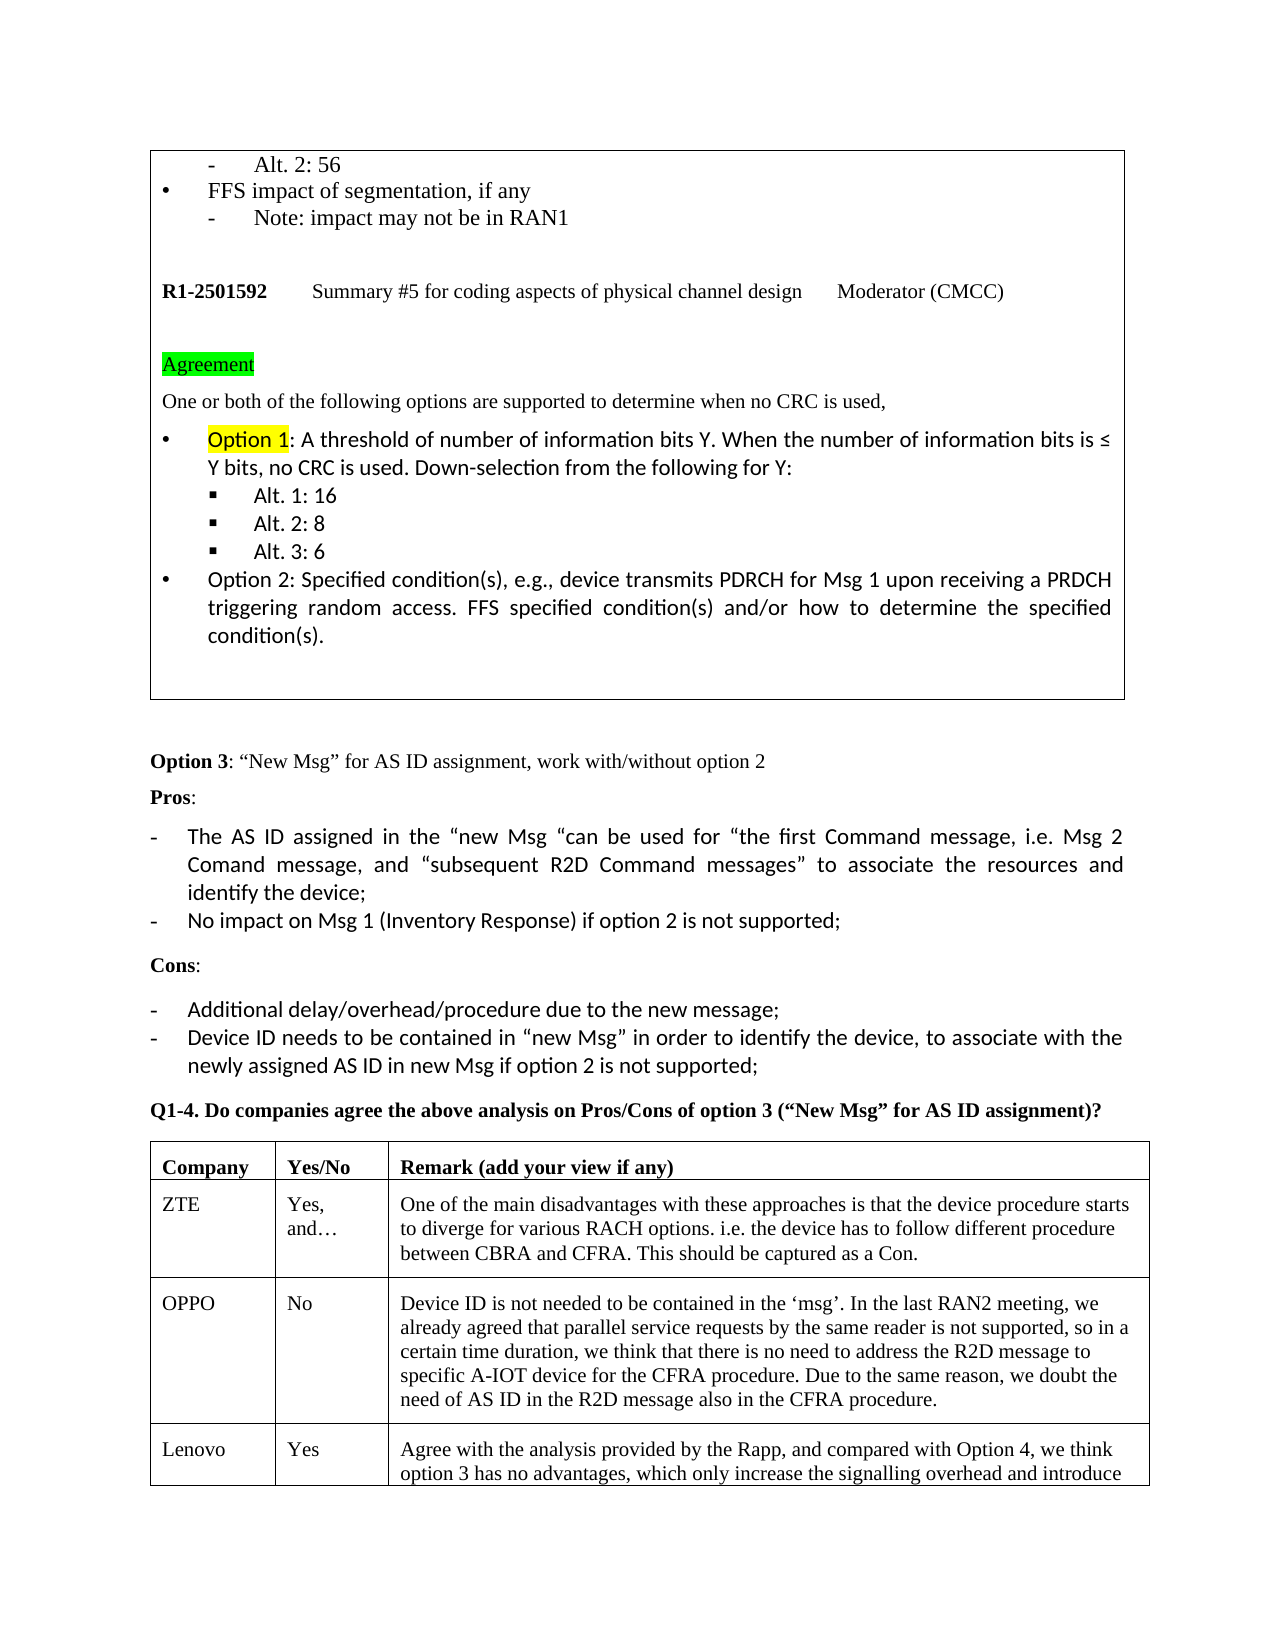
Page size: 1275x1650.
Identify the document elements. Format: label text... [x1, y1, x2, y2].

table_cell Lenovo [151, 1424, 275, 1485]
table_cell One of the main disadvantages with these approaches is that the device procedure starts to diverge for various RACH options. i.e. the device has to follow different procedure between CBRA and CFRA. This should be captured as a Con. [389, 1180, 1149, 1277]
text Option 3: “New Msg” for AS ID assignment, work with/without option 2 [150, 749, 1125, 773]
table_cell Yes [276, 1424, 388, 1485]
table_header Company [151, 1142, 275, 1179]
table_cell ZTE [151, 1180, 275, 1277]
text Pros: [150, 785, 1125, 809]
table_cell No [276, 1278, 388, 1423]
table_cell Device ID is not needed to be contained in the ‘msg’. In the last RAN2 meeting, we already agreed that parallel service requests by the same reader is not supported, so in a certain time duration, we think that there is no need to address the R2D message to specific A-IOT device for the CFRA procedure. Due to the same reason, we doubt the need of AS ID in the R2D message also in the CFRA procedure. [389, 1278, 1149, 1423]
table_header Yes/No [276, 1142, 388, 1179]
list No impact on Msg 1 (Inventory Response) if option 2 is not supported; [150, 906, 1125, 934]
table_cell Yes, and… [276, 1180, 388, 1277]
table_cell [389, 1424, 1149, 1485]
list Additional delay/overhead/procedure due to the new message; [150, 996, 1125, 1023]
subtitle Q1-4. Do companies agree the above analysis on Pros/Cons of option 3 (“New Msg” for AS ID assignment)? [150, 1098, 1125, 1122]
list The AS ID assigned in the “new Msg “can be used for “the first Command message, i.e. Msg 2 Comand message, and “subsequent R2D Command messages” to associate the resources and identify the device; [150, 822, 1125, 906]
text Cons: [150, 953, 1125, 977]
table_cell OPPO [151, 1278, 275, 1423]
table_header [151, 151, 1124, 699]
table_header Remark (add your view if any) [389, 1142, 1149, 1179]
list Device ID needs to be contained in “new Msg” in order to identify the device, to associate with the newly assigned AS ID in new Msg if option 2 is not supported; [150, 1023, 1125, 1079]
